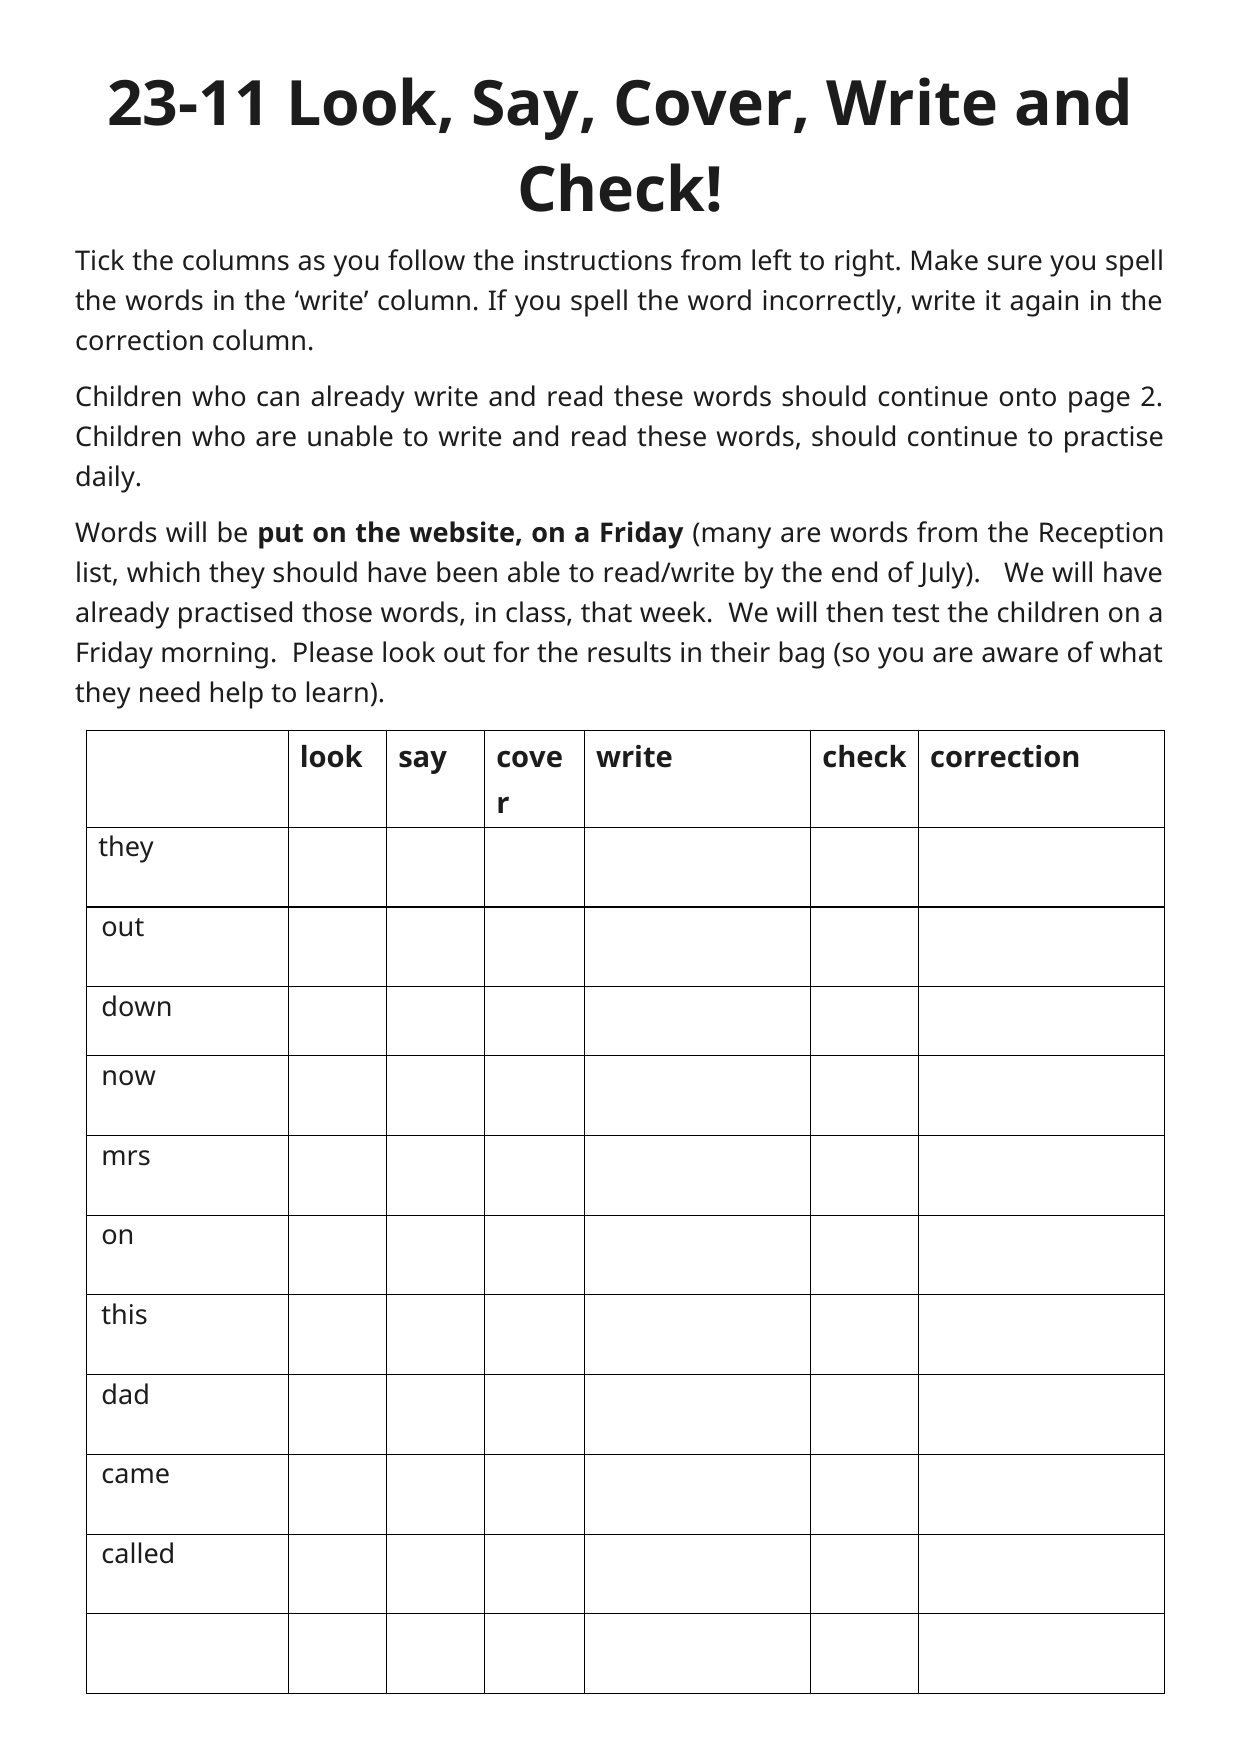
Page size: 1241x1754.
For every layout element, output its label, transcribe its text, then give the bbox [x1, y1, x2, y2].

table_cell [485, 1455, 584, 1533]
table_cell [485, 1056, 584, 1135]
table_cell [919, 1056, 1164, 1135]
table_cell [919, 1535, 1164, 1613]
table_cell [585, 1216, 810, 1294]
table_cell [585, 1295, 810, 1374]
table_cell [387, 1295, 484, 1374]
table_cell [289, 987, 386, 1055]
table_cell they [87, 828, 288, 906]
table_cell down [87, 987, 288, 1055]
table_cell [919, 987, 1164, 1055]
table_cell [919, 908, 1164, 986]
table_cell [289, 1455, 386, 1533]
table_cell [585, 908, 810, 986]
table_cell [387, 908, 484, 986]
table_cell this [87, 1295, 288, 1374]
table_header write [585, 731, 810, 827]
table_cell [387, 1375, 484, 1454]
subtitle 23-11 Look, Say, Cover, Write and Check! [75, 59, 1165, 229]
table_cell [485, 987, 584, 1055]
table_cell [485, 1216, 584, 1294]
table_cell [387, 828, 484, 906]
table_header correction [919, 731, 1164, 827]
table_cell [387, 1056, 484, 1135]
table_cell [811, 987, 918, 1055]
table_cell [387, 987, 484, 1055]
table_cell [811, 1614, 918, 1693]
text Words will be put on the website, on a Friday (many are words from the Reception list, which they should have been able to read/write by the end of July). We will have already practised those words, in class, that week. We will then test the children on a Friday morning. Please look out for the results in their bag (so you are aware of what they need help to learn). [75, 514, 1165, 710]
table_header cover [485, 731, 584, 827]
table_cell [289, 1295, 386, 1374]
table_cell [485, 828, 584, 906]
table_cell [585, 987, 810, 1055]
table_cell [919, 1614, 1164, 1693]
table_cell [585, 1136, 810, 1215]
table_cell [811, 1535, 918, 1613]
table_cell mrs [87, 1136, 288, 1215]
table_cell [485, 908, 584, 986]
table_cell [585, 828, 810, 906]
table_cell [289, 828, 386, 906]
table_cell [919, 828, 1164, 906]
table_cell [811, 1136, 918, 1215]
table_cell came [87, 1455, 288, 1533]
table_cell [585, 1535, 810, 1613]
table_cell [585, 1614, 810, 1693]
table_cell called [87, 1535, 288, 1613]
table_header [87, 731, 288, 827]
table_cell [289, 1375, 386, 1454]
table_cell [289, 1216, 386, 1294]
table_cell [919, 1375, 1164, 1454]
text Children who can already write and read these words should continue onto page 2. Children who are unable to write and read these words, should continue to practise daily. [75, 378, 1165, 494]
text Tick the columns as you follow the instructions from left to right. Make sure you spell the words in the ‘write’ column. If you spell the word incorrectly, write it again in the correction column. [75, 242, 1165, 358]
table_header check [811, 731, 918, 827]
table_cell [289, 1614, 386, 1693]
table_cell [811, 1375, 918, 1454]
table_cell [485, 1295, 584, 1374]
table_cell on [87, 1216, 288, 1294]
table_cell dad [87, 1375, 288, 1454]
table_cell [289, 1535, 386, 1613]
table_header say [387, 731, 484, 827]
table_cell [289, 1056, 386, 1135]
table_cell [919, 1455, 1164, 1533]
table_cell [289, 908, 386, 986]
table_cell out [87, 908, 288, 986]
table_header look [289, 731, 386, 827]
table_cell [811, 828, 918, 906]
table_cell [289, 1136, 386, 1215]
table_cell [811, 1056, 918, 1135]
table_cell [87, 1614, 288, 1693]
table_cell [485, 1614, 584, 1693]
table_cell [811, 908, 918, 986]
table_cell [585, 1375, 810, 1454]
table_cell [387, 1216, 484, 1294]
table_cell [485, 1535, 584, 1613]
table_cell [485, 1375, 584, 1454]
table_cell [485, 1136, 584, 1215]
table_cell [811, 1295, 918, 1374]
table_cell [387, 1535, 484, 1613]
table_cell now [87, 1056, 288, 1135]
table_cell [811, 1455, 918, 1533]
table_cell [919, 1136, 1164, 1215]
table_cell [919, 1216, 1164, 1294]
table_cell [811, 1216, 918, 1294]
table_cell [387, 1455, 484, 1533]
table_cell [585, 1056, 810, 1135]
table_cell [585, 1455, 810, 1533]
table_cell [387, 1136, 484, 1215]
table_cell [919, 1295, 1164, 1374]
table_cell [387, 1614, 484, 1693]
